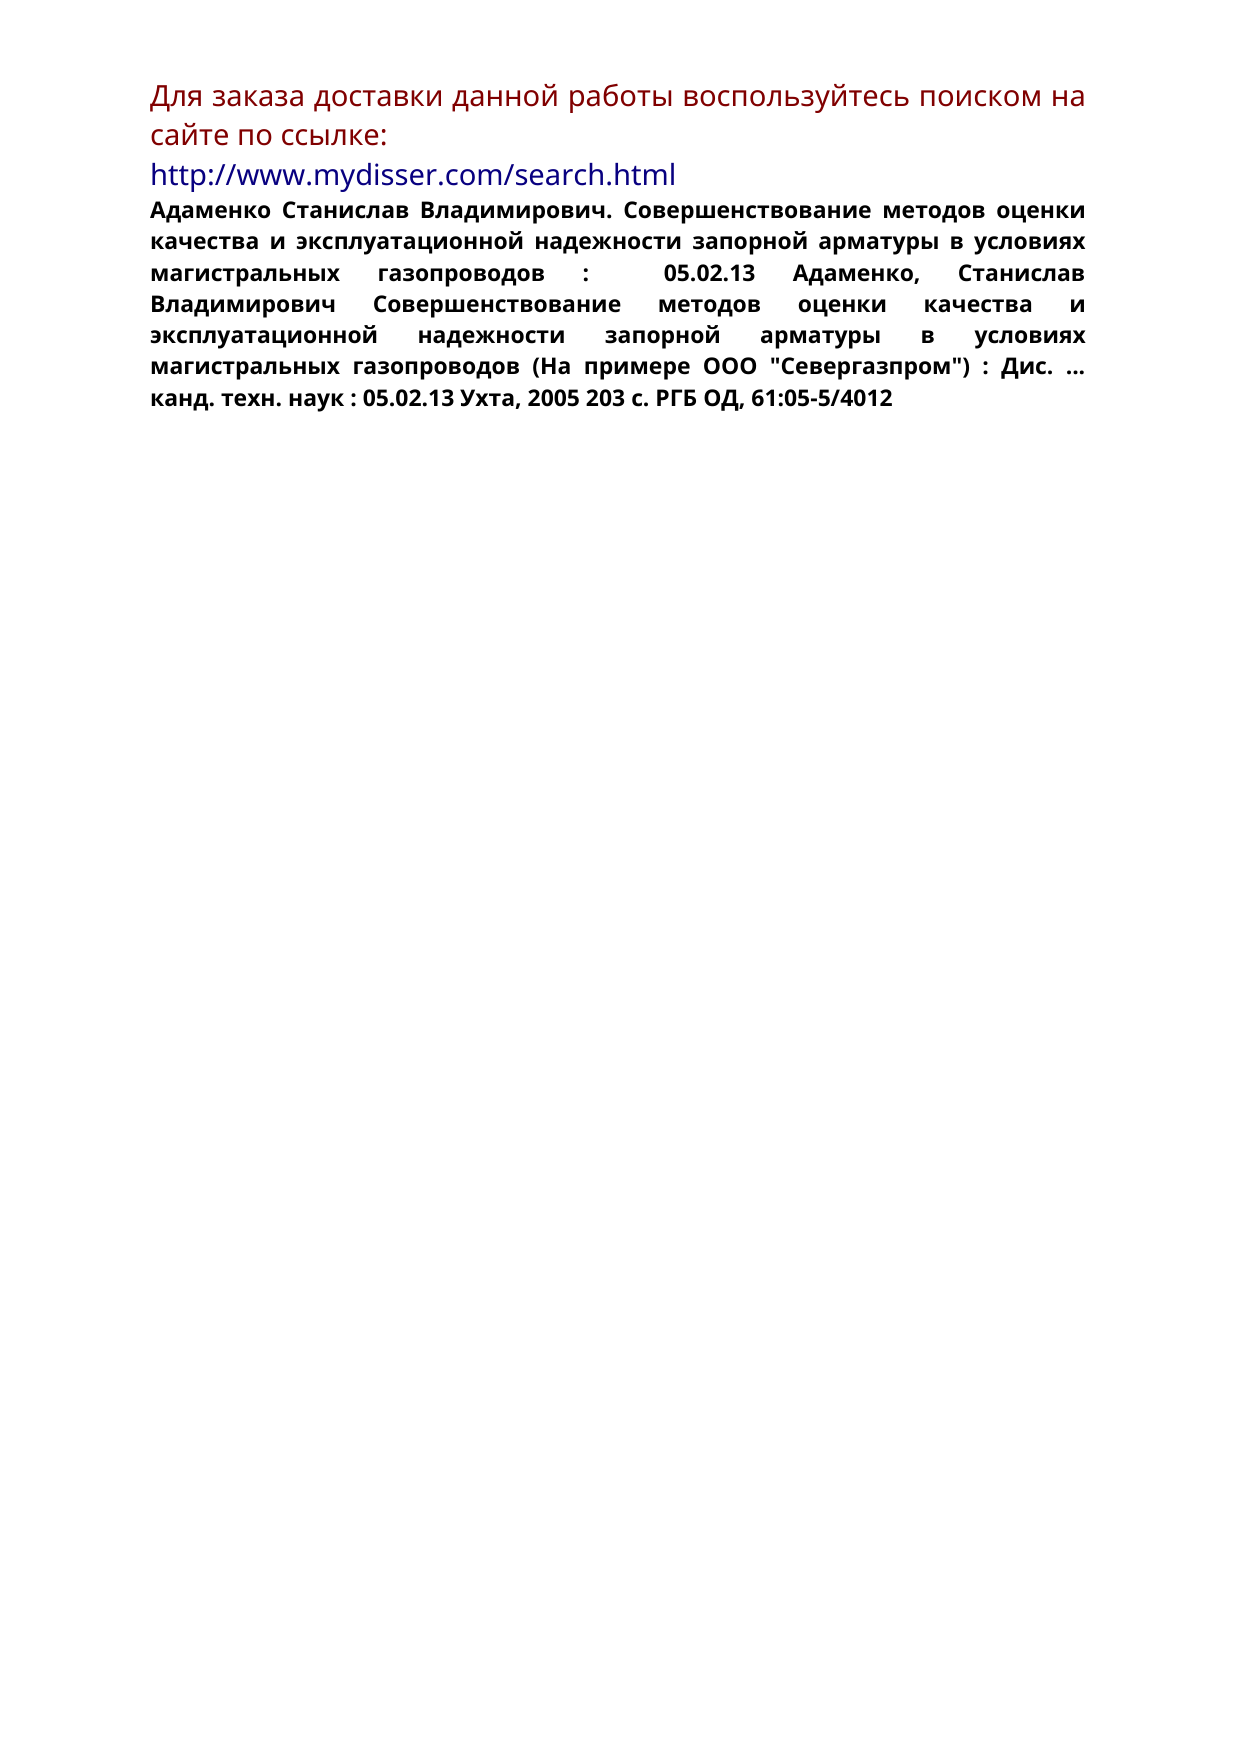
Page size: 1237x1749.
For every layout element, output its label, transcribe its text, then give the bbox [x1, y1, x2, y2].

text Адаменко Станислав Владимирович. Совершенствование методов оценки качества и эксплуатационной надежности запорной арматуры в условиях магистральных газопроводов : 05.02.13 Адаменко, Станислав Владимирович Совершенствование методов оценки качества и эксплуатационной надежности запорной арматуры в условиях магистральных газопроводов (На примере ООО "Севергазпром") : Дис. ... канд. техн. наук : 05.02.13 Ухта, 2005 203 с. РГБ ОД, 61:05-5/4012 [150, 194, 1086, 413]
